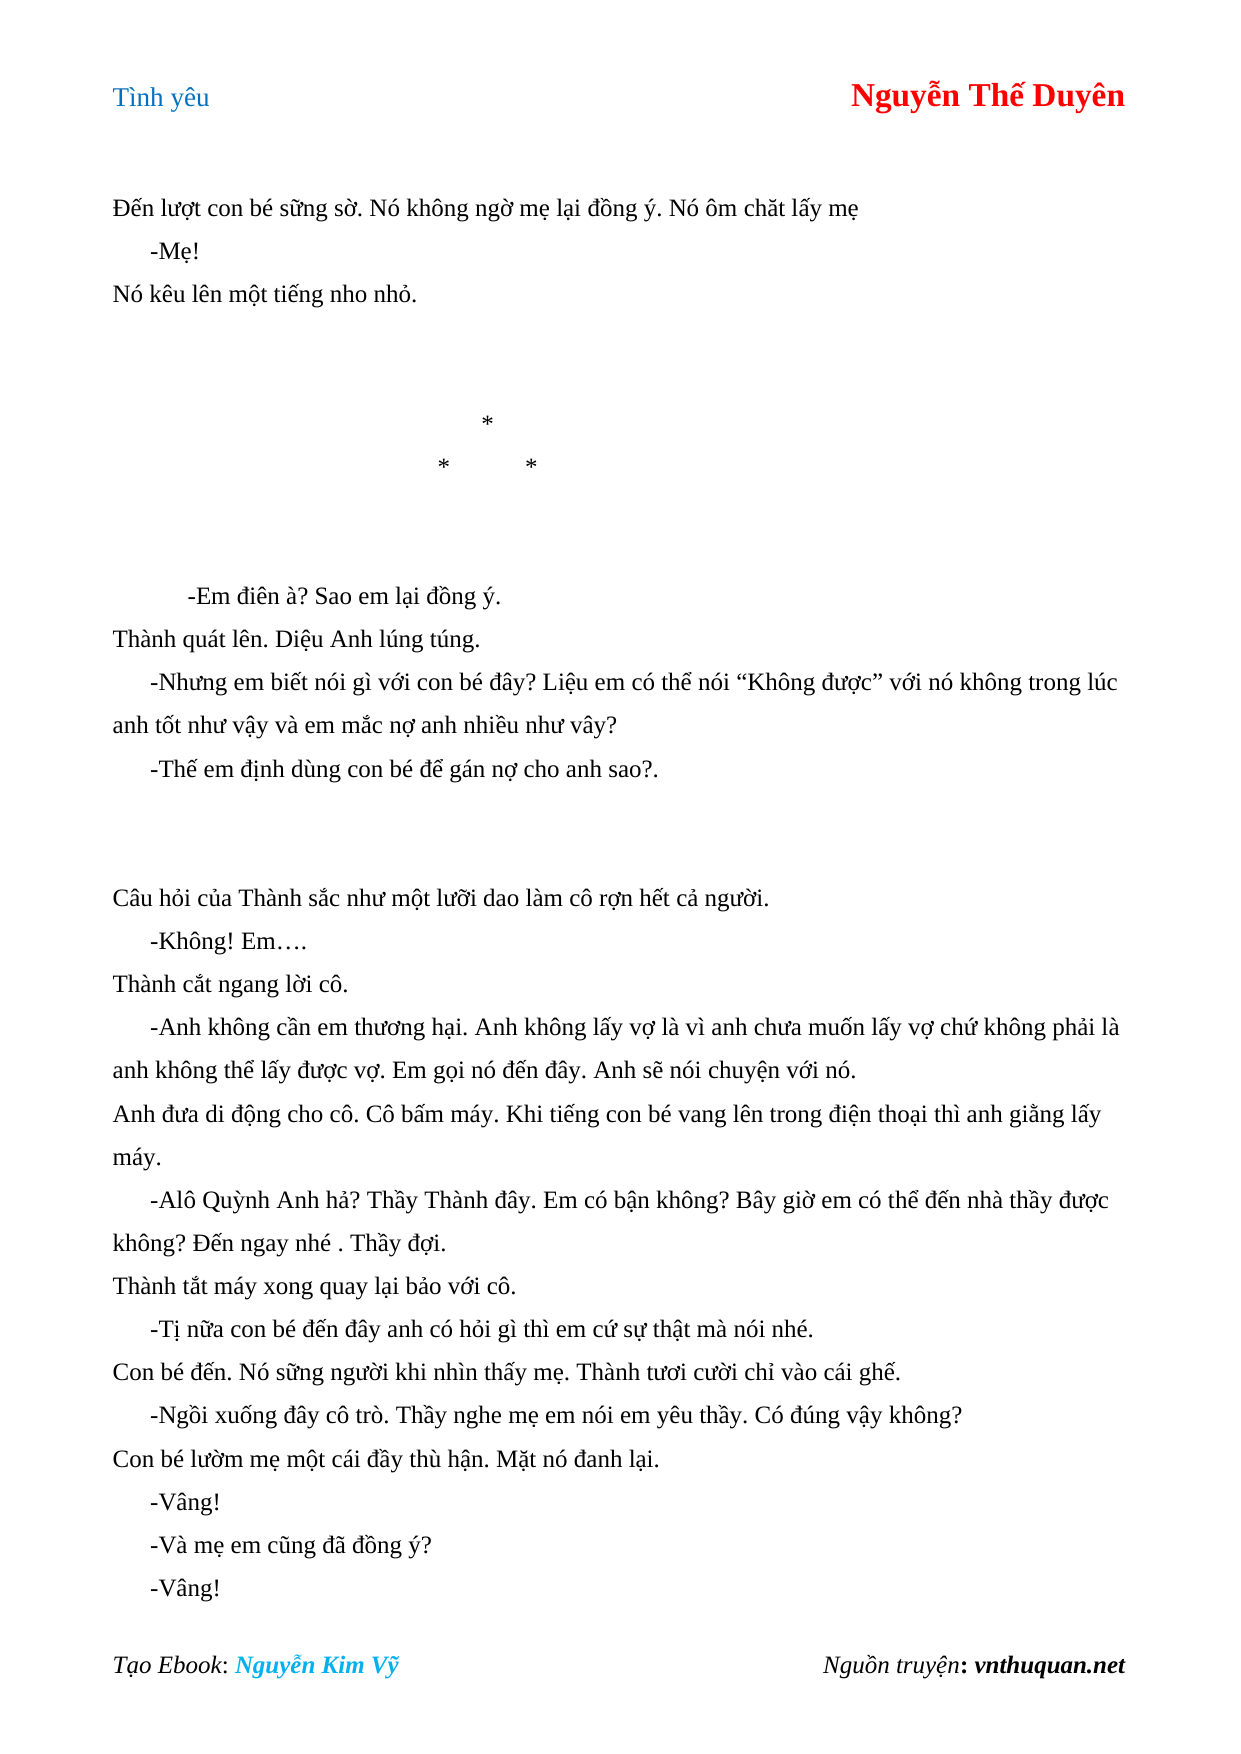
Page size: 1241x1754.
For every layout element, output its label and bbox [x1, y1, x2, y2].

text [112, 150, 1128, 1602]
